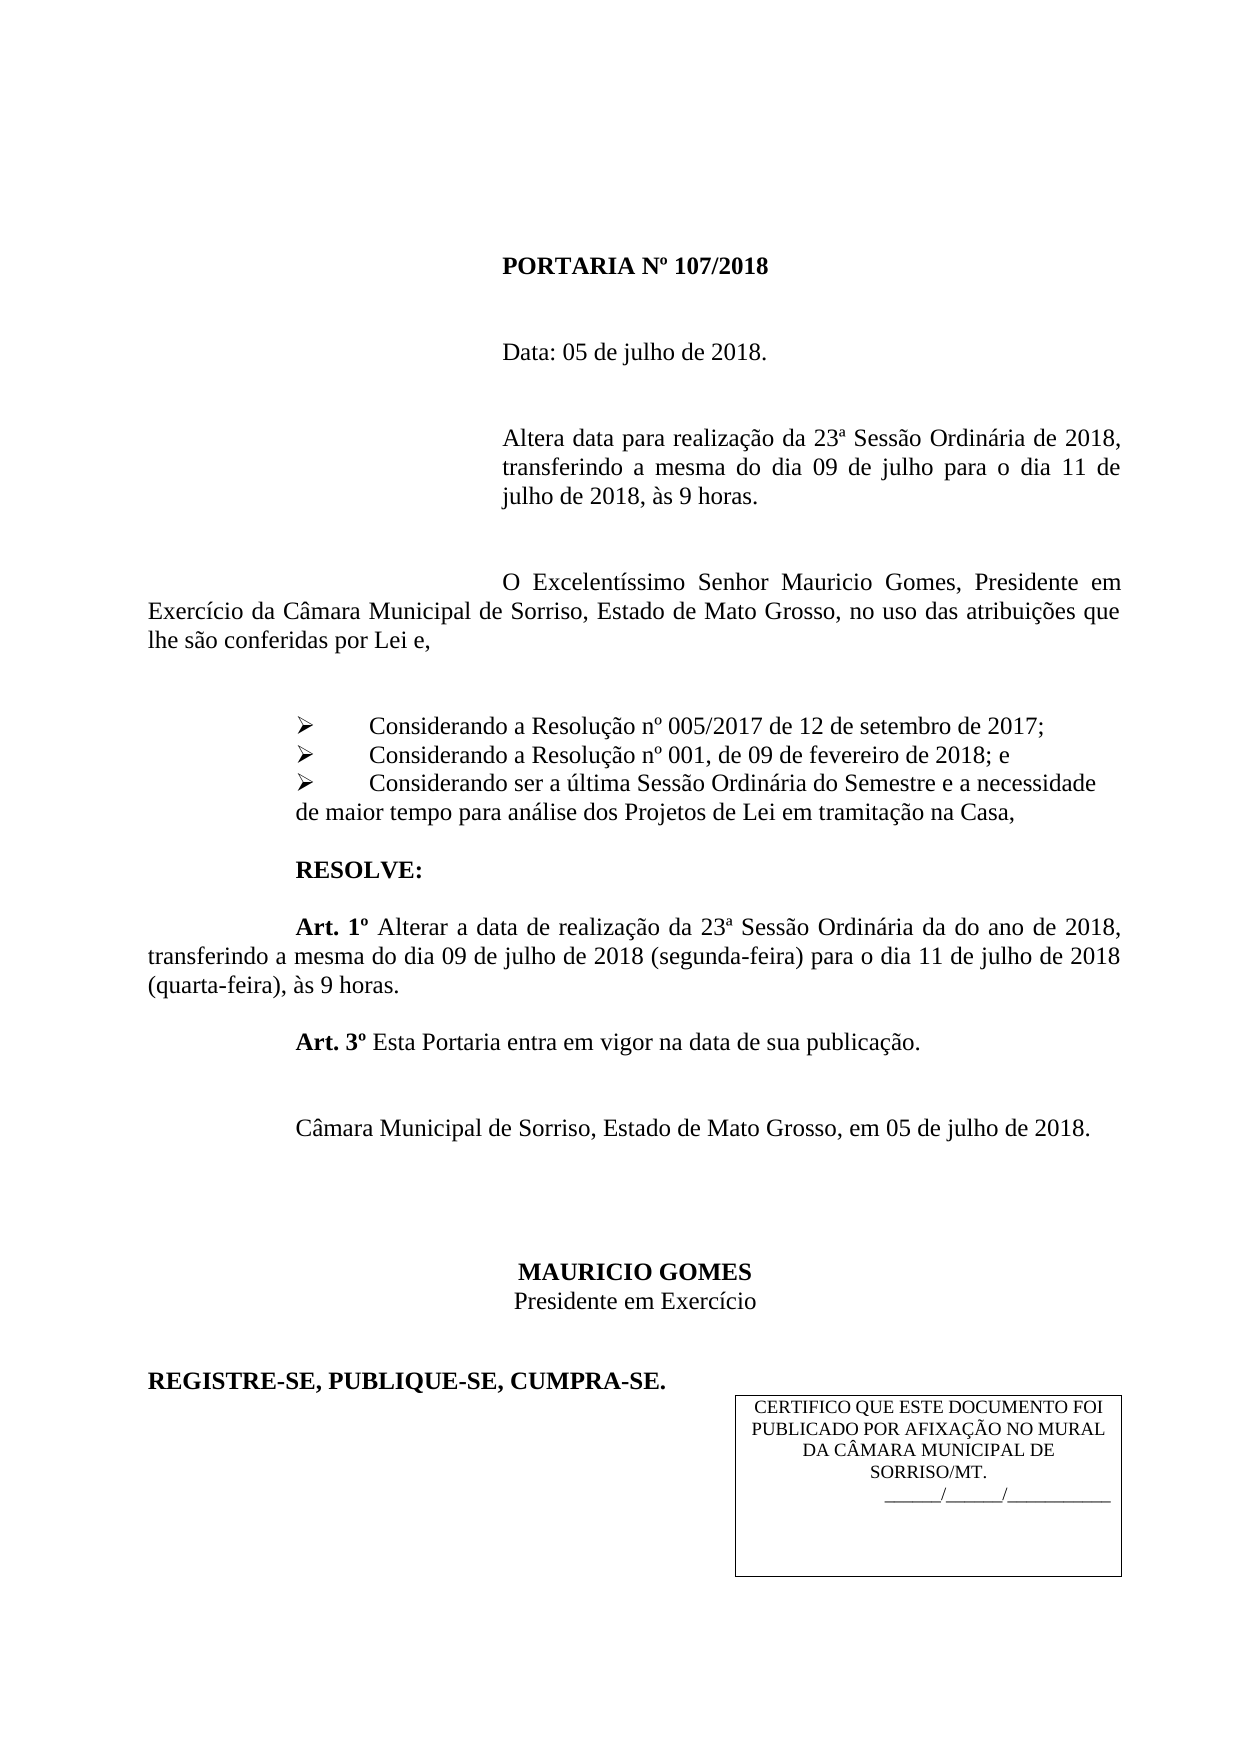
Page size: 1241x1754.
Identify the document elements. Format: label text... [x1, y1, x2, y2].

text Câmara Municipal de Sorriso, Estado de Mato Grosso, em 05 de julho de 2018. [148, 1113, 1122, 1142]
text Presidente em Exercício [148, 1286, 1122, 1315]
text Altera data para realização da 23ª Sessão Ordinária de 2018, transferindo a mesma do dia 09 de julho para o dia 11 de julho de 2018, às 9 horas. [502, 423, 1122, 510]
text Data: 05 de julho de 2018. [502, 337, 1122, 366]
list Considerando a Resolução nº 005/2017 de 12 de setembro de 2017; [295, 711, 1122, 740]
text MAURICIO GOMES [148, 1257, 1122, 1286]
text O Excelentíssimo Senhor Mauricio Gomes, Presidente em Exercício da Câmara Municipal de Sorriso, Estado de Mato Grosso, no uso das atribuições que lhe são conferidas por Lei e, [148, 567, 1122, 653]
text Art. 3º Esta Portaria entra em vigor na data de sua publicação. [148, 1027, 1122, 1056]
list Considerando ser a última Sessão Ordinária do Semestre e a necessidade de maior tempo para análise dos Projetos de Lei em tramitação na Casa, [295, 768, 1122, 826]
list Considerando a Resolução nº 001, de 09 de fevereiro de 2018; e [295, 740, 1122, 768]
text Art. 1º Alterar a data de realização da 23ª Sessão Ordinária da do ano de 2018, transferindo a mesma do dia 09 de julho de 2018 (segunda-feira) para o dia 11 de julho de 2018 (quarta-feira), às 9 horas. [148, 912, 1122, 998]
text RESOLVE: [148, 855, 1122, 883]
text PORTARIA Nº 107/2018 [502, 251, 1122, 280]
